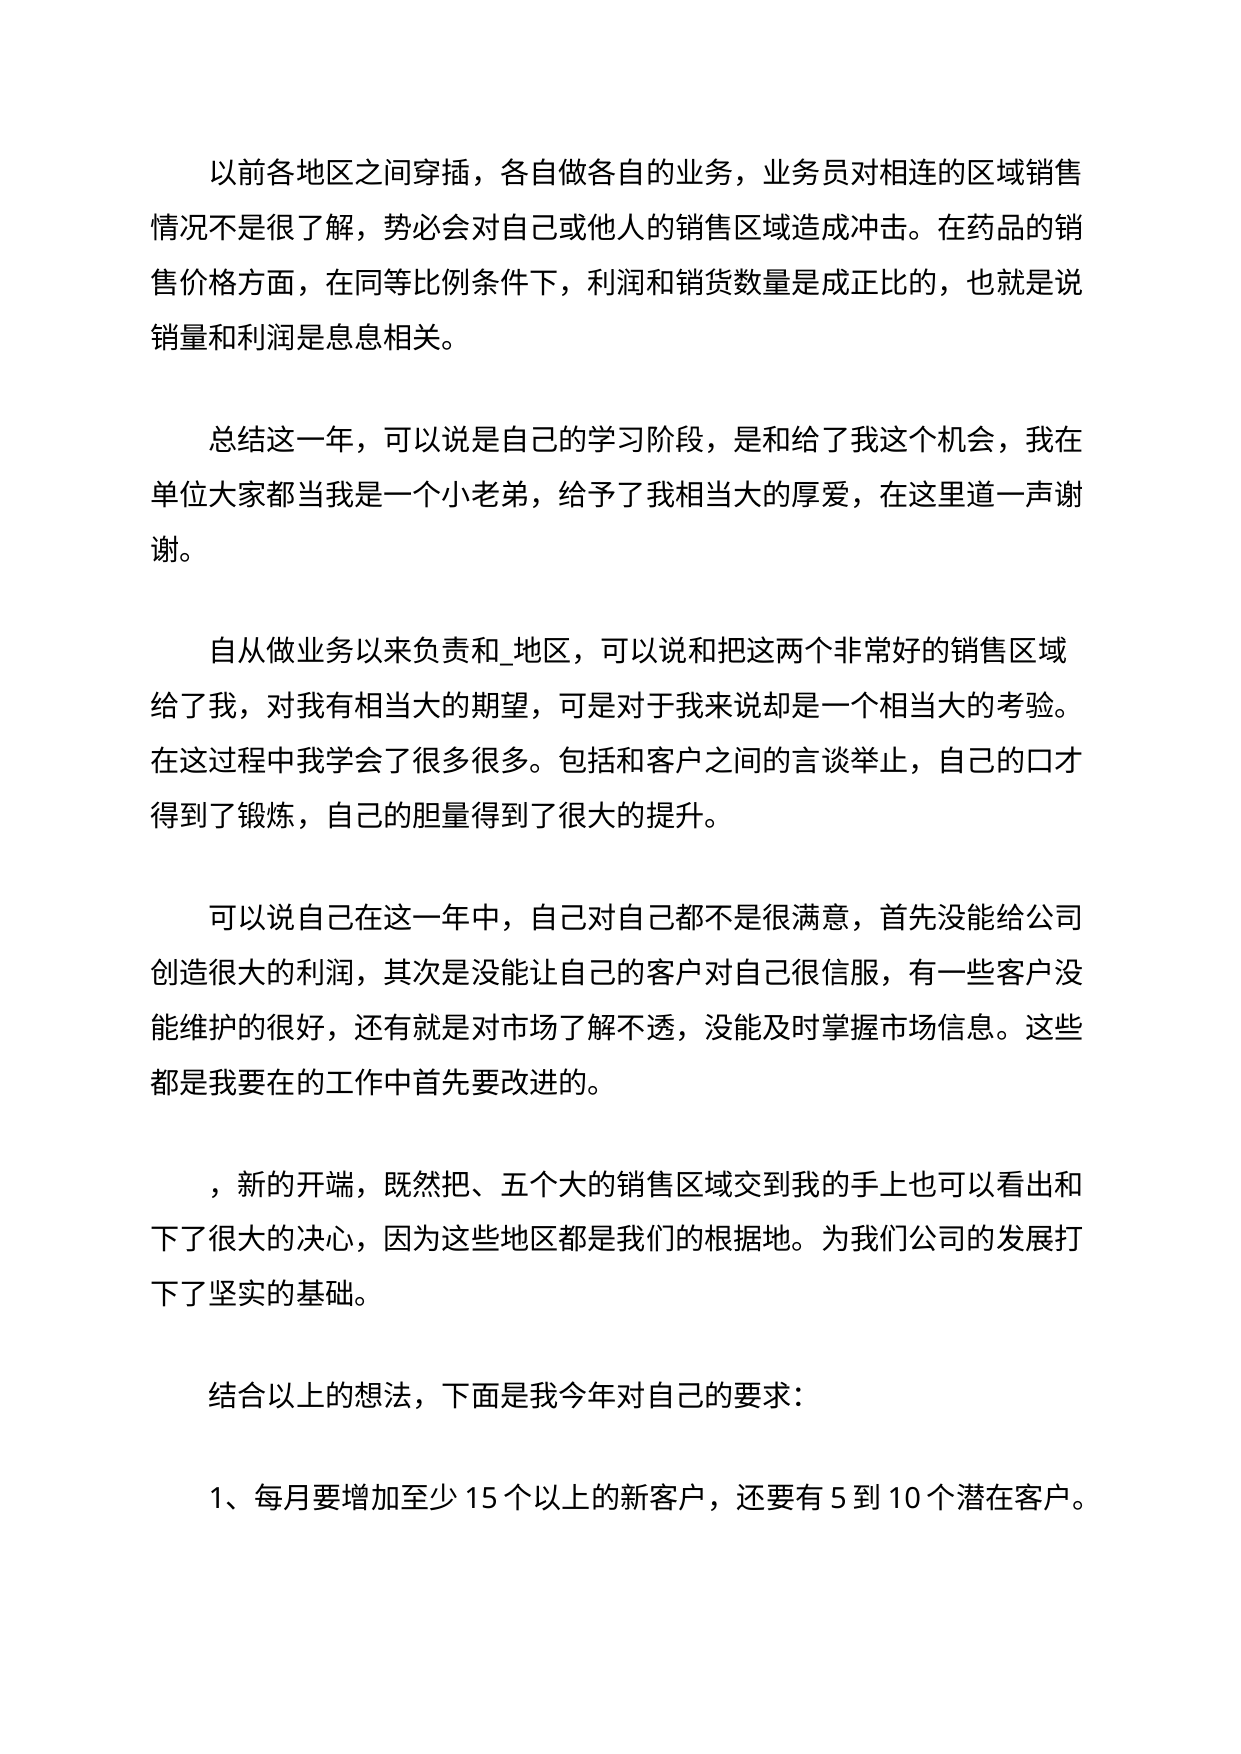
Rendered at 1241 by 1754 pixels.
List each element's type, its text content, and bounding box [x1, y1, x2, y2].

text 以前各地区之间穿插，各自做各自的业务，业务员对相连的区域销售情况不是很了解，势必会对自己或他人的销售区域造成冲击。在药品的销售价格方面，在同等比例条件下，利润和销货数量是成正比的，也就是说销量和利润是息息相关。 [150, 150, 1090, 357]
text 1、每月要增加至少15个以上的新客户，还要有5到10个潜在客户。 [150, 1474, 1090, 1517]
text 可以说自己在这一年中，自己对自己都不是很满意，首先没能给公司创造很大的利润，其次是没能让自己的客户对自己很信服，有一些客户没能维护的很好，还有就是对市场了解不透，没能及时掌握市场信息。这些都是我要在的工作中首先要改进的。 [150, 894, 1090, 1102]
text 总结这一年，可以说是自己的学习阶段，是和给了我这个机会，我在单位大家都当我是一个小老弟，给予了我相当大的厚爱，在这里道一声谢谢。 [150, 416, 1090, 568]
text 自从做业务以来负责和_地区，可以说和把这两个非常好的销售区域给了我，对我有相当大的期望，可是对于我来说却是一个相当大的考验。在这过程中我学会了很多很多。包括和客户之间的言谈举止，自己的口才得到了锻炼，自己的胆量得到了很大的提升。 [150, 628, 1090, 835]
text 结合以上的想法，下面是我今年对自己的要求： [150, 1373, 1090, 1415]
text ，新的开端，既然把、五个大的销售区域交到我的手上也可以看出和下了很大的决心，因为这些地区都是我们的根据地。为我们公司的发展打下了坚实的基础。 [150, 1161, 1090, 1313]
